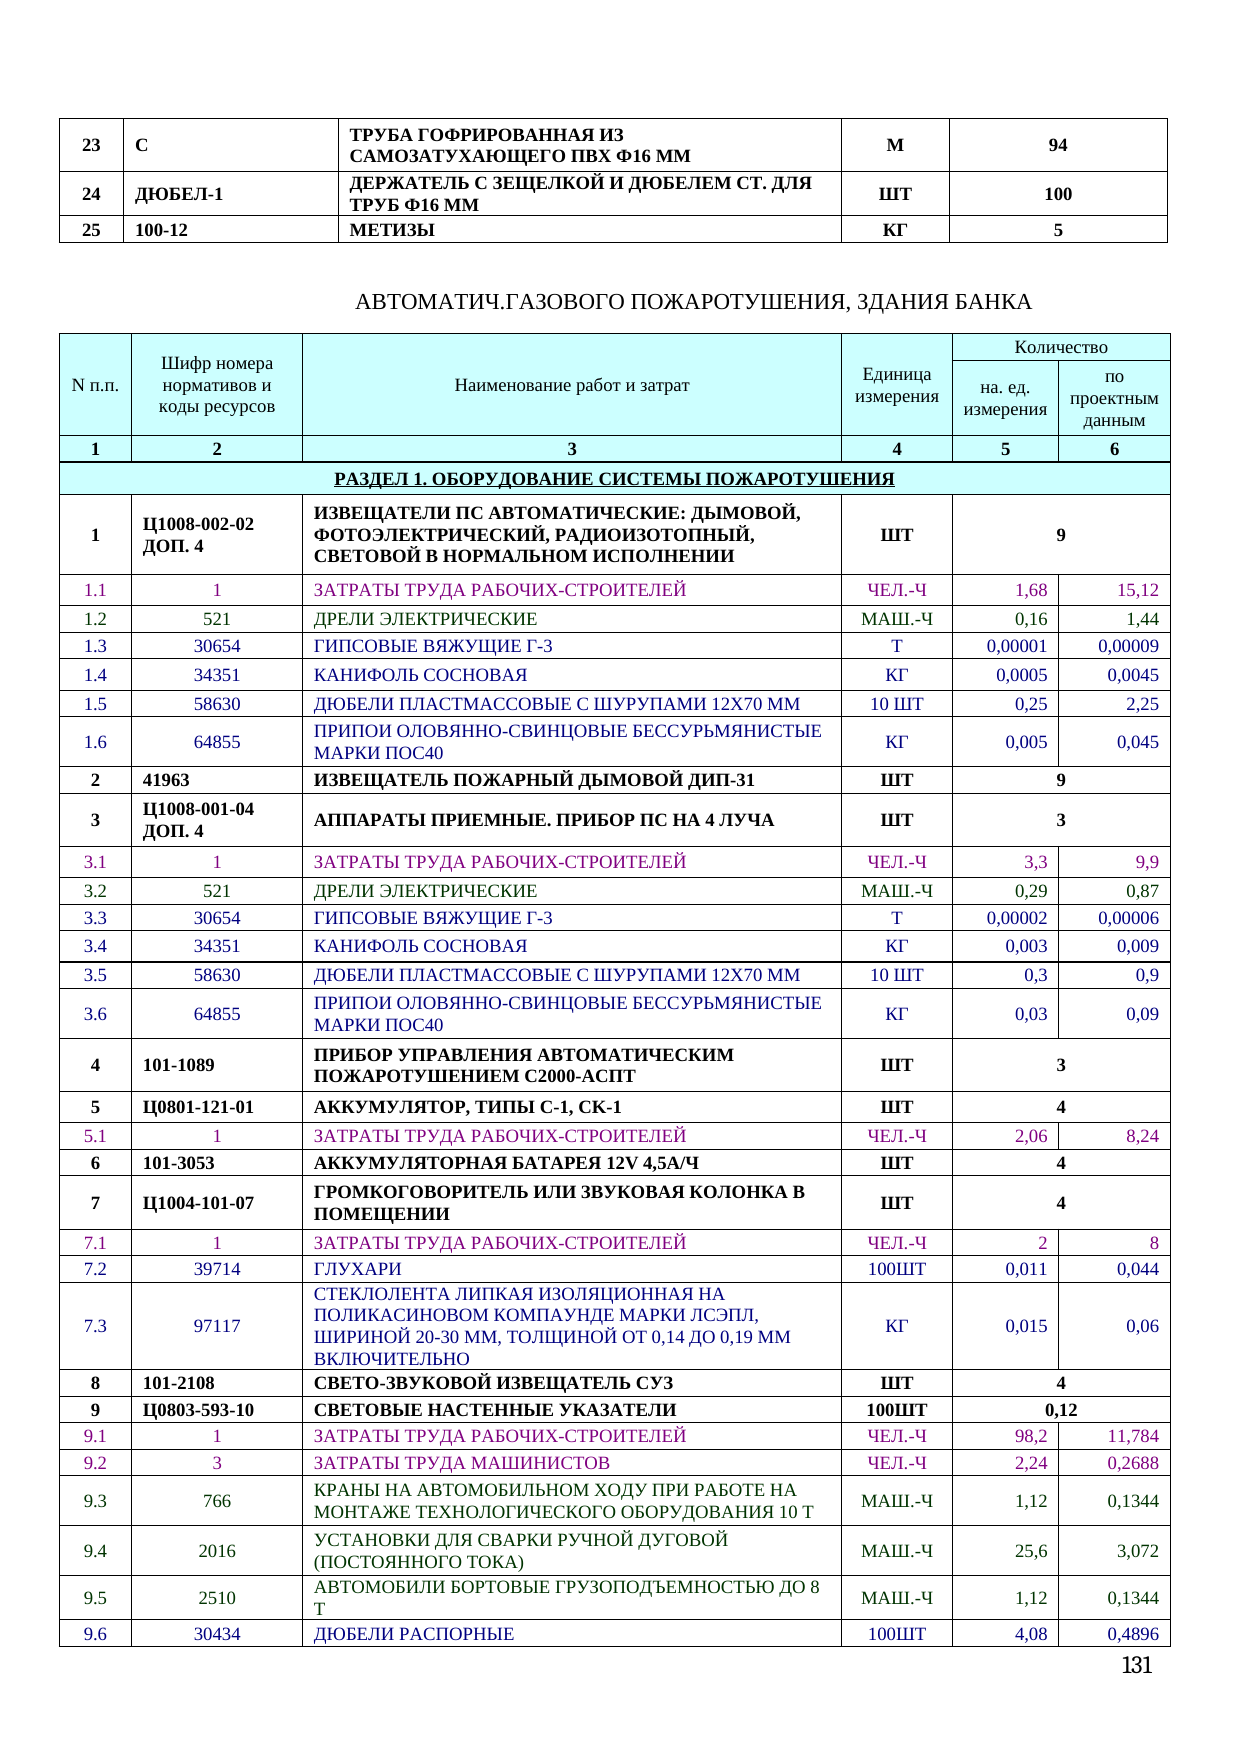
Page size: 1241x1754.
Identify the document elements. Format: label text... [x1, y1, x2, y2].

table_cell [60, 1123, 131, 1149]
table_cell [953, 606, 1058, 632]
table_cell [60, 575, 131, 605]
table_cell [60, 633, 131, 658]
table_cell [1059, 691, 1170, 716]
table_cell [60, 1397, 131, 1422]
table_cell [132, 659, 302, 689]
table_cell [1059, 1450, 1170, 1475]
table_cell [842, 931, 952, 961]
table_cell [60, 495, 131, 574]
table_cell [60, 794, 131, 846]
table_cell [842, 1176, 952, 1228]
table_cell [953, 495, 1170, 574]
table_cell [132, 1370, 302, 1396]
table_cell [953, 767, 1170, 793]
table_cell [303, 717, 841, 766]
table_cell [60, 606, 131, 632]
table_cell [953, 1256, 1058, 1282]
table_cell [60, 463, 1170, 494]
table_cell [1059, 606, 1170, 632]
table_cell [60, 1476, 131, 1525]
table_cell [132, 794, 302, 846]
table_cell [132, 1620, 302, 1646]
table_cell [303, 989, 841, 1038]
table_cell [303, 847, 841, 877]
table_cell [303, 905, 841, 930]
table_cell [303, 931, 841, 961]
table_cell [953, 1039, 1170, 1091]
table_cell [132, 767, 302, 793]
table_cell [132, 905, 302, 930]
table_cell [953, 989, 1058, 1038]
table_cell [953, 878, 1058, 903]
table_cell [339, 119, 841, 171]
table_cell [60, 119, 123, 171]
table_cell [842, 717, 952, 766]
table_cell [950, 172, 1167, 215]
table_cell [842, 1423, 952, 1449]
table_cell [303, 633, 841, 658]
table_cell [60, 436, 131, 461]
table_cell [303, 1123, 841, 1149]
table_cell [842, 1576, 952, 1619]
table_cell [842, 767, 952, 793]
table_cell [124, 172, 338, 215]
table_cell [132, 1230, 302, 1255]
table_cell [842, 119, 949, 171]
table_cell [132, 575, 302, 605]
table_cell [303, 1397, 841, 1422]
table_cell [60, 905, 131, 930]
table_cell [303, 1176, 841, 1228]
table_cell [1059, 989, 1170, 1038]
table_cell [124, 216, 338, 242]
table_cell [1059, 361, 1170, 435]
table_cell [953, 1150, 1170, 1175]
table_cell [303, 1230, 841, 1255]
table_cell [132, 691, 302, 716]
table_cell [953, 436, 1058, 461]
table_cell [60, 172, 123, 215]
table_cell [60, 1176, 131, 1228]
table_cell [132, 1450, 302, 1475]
text АВТОМАТИЧ.ГАЗОВОГО ПОЖАРОТУШЕНИЯ, ЗДАНИЯ БАНКА [177, 288, 1152, 314]
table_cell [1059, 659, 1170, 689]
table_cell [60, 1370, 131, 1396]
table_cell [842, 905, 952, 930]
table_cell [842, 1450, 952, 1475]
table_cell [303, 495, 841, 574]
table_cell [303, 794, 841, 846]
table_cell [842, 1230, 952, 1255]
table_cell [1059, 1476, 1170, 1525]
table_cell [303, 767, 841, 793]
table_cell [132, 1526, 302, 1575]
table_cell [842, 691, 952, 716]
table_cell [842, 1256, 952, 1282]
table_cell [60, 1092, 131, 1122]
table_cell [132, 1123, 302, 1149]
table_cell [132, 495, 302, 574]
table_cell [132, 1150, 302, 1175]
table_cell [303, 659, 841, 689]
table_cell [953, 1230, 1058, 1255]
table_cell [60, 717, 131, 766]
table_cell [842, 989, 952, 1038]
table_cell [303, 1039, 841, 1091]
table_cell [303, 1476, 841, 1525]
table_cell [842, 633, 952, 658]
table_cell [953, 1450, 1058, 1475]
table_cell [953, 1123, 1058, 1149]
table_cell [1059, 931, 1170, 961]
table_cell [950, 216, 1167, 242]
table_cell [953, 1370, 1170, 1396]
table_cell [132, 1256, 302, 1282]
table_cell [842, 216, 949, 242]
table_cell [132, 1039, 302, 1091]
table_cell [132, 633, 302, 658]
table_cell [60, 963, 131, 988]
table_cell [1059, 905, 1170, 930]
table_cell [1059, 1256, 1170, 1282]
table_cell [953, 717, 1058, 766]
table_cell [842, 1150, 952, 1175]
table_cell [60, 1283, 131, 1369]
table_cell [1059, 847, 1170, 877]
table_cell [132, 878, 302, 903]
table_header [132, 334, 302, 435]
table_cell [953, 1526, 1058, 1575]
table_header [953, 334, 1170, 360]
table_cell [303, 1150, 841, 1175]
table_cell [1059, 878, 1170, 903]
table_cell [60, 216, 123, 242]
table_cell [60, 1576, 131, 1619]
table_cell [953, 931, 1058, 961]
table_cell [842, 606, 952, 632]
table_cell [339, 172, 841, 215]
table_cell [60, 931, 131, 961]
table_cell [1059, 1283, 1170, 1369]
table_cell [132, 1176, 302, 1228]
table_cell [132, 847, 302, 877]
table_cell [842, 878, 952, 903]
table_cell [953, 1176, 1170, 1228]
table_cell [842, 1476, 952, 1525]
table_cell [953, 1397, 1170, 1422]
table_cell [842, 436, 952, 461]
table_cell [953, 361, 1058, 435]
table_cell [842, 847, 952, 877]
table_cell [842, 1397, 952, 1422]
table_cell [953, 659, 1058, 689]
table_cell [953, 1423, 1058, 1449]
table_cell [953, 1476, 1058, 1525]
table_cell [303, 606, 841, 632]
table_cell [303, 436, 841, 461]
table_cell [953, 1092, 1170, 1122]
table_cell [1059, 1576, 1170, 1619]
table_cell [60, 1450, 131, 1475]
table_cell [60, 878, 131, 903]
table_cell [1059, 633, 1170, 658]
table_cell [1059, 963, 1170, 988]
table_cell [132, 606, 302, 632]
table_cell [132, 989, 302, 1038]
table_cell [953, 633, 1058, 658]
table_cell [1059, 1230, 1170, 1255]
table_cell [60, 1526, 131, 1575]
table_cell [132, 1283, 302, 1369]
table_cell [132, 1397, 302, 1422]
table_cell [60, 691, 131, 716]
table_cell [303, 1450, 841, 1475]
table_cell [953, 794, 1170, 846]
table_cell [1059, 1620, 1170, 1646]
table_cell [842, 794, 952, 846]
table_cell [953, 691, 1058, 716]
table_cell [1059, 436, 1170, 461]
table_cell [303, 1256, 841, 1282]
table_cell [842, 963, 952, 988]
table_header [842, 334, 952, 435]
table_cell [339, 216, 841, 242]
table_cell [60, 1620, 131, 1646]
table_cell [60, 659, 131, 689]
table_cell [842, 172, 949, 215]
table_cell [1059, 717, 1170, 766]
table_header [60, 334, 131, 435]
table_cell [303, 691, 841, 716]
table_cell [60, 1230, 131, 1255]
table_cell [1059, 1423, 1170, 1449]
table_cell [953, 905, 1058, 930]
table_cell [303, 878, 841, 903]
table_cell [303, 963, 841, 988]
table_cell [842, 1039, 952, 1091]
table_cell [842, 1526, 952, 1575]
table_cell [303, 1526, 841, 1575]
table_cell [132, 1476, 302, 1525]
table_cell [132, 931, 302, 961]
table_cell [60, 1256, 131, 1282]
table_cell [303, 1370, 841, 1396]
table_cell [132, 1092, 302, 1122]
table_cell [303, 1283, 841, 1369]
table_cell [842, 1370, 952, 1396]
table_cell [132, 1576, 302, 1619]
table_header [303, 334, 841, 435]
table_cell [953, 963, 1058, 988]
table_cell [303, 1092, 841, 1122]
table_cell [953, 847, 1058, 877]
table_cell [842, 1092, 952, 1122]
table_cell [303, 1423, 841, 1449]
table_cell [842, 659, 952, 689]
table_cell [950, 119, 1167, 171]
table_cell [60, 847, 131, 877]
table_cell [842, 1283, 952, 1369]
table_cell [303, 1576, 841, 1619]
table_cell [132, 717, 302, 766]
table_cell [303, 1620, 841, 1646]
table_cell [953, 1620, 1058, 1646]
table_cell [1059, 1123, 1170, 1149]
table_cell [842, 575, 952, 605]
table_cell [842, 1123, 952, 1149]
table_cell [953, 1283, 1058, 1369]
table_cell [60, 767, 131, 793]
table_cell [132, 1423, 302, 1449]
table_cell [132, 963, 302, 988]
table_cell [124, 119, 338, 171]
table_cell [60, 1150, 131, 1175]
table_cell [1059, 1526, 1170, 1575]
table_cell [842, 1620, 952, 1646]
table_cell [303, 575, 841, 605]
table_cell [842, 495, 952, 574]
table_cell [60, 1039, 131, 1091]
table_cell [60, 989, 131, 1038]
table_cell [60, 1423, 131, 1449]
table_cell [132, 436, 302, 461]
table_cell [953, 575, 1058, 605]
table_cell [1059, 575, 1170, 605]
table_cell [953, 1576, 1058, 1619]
